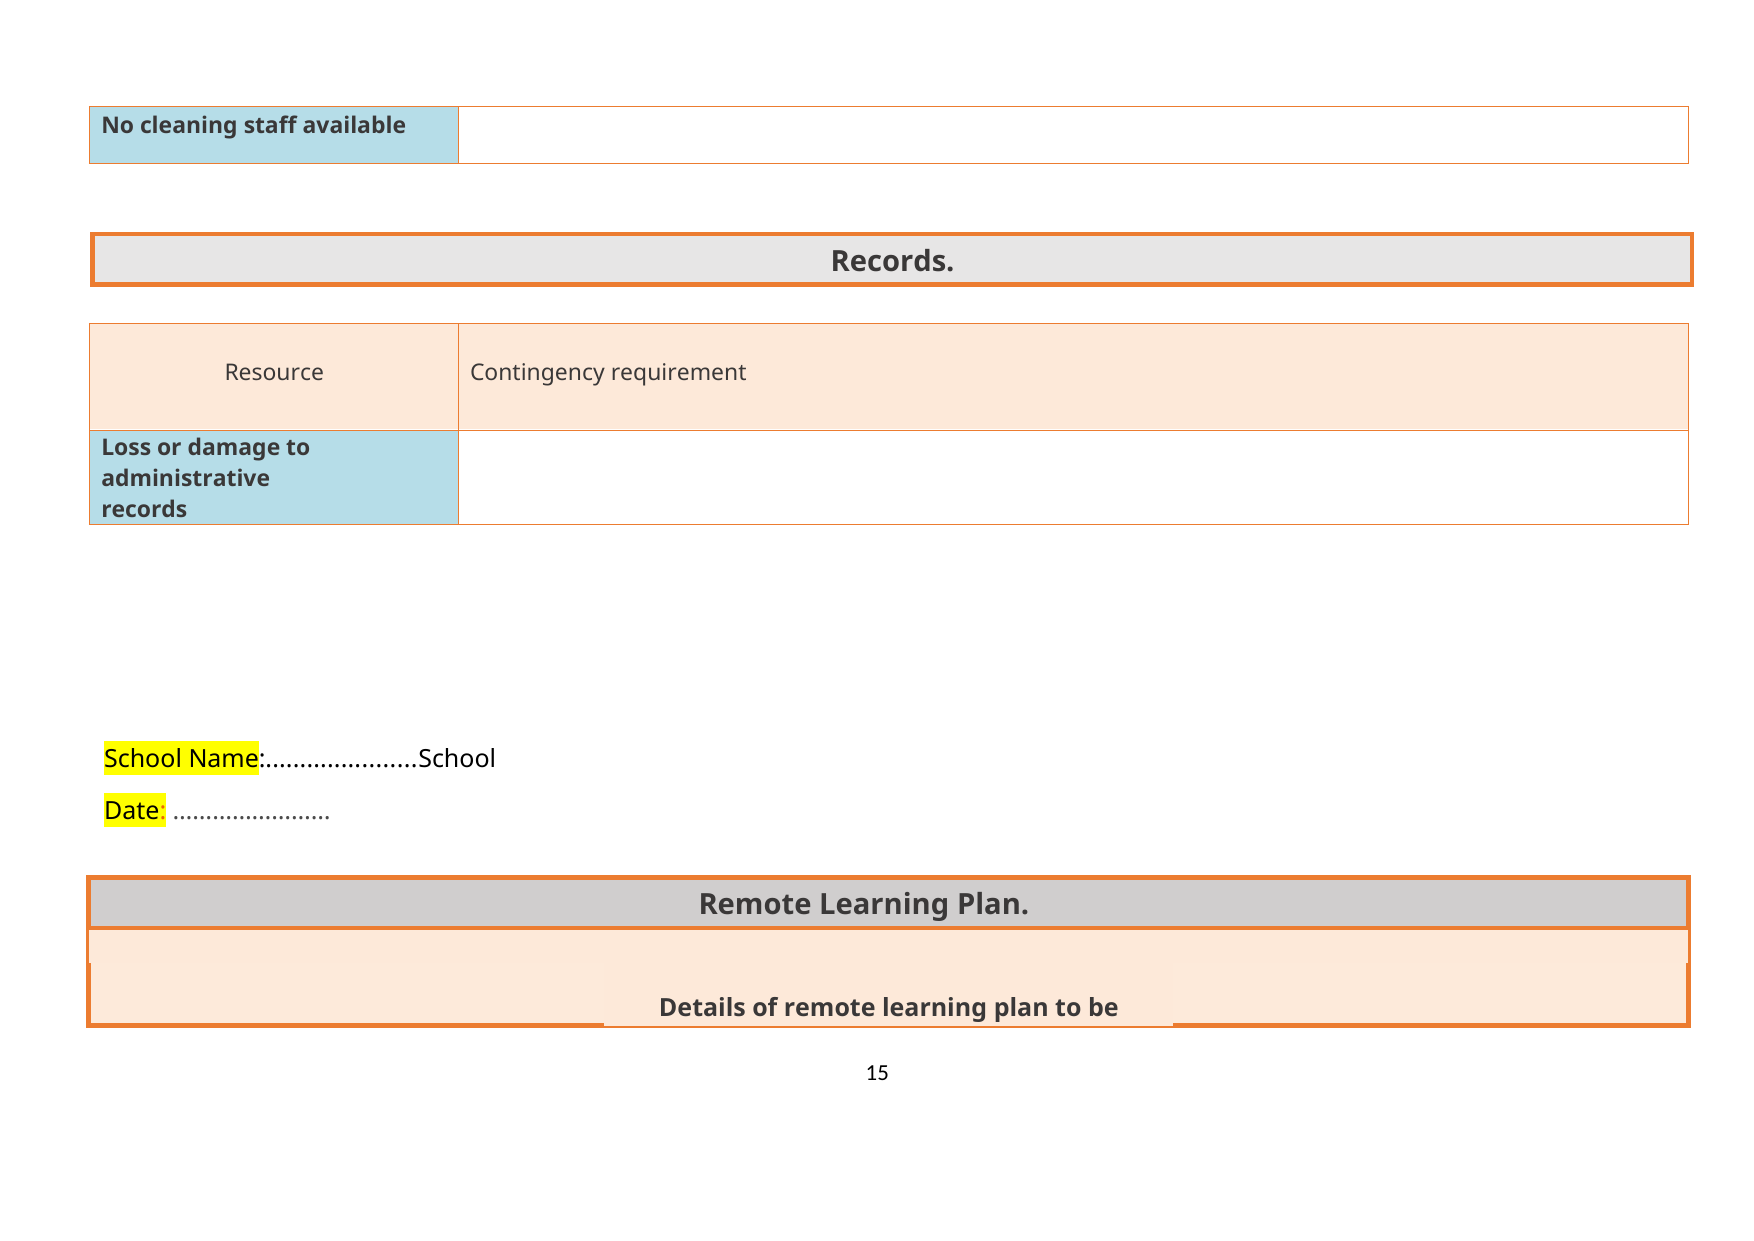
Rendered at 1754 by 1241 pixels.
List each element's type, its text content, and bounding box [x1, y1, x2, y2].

table_cell [459, 431, 1688, 524]
text Date: …………………… [166, 793, 1679, 827]
table_header Contingency requirement [459, 324, 1688, 429]
table_cell [459, 107, 1688, 163]
table_cell Loss or damage to administrative records [90, 431, 458, 524]
table_header Resource [90, 324, 458, 429]
text School Name: School [259, 741, 1679, 775]
table_cell No cleaning staff available [90, 107, 458, 163]
